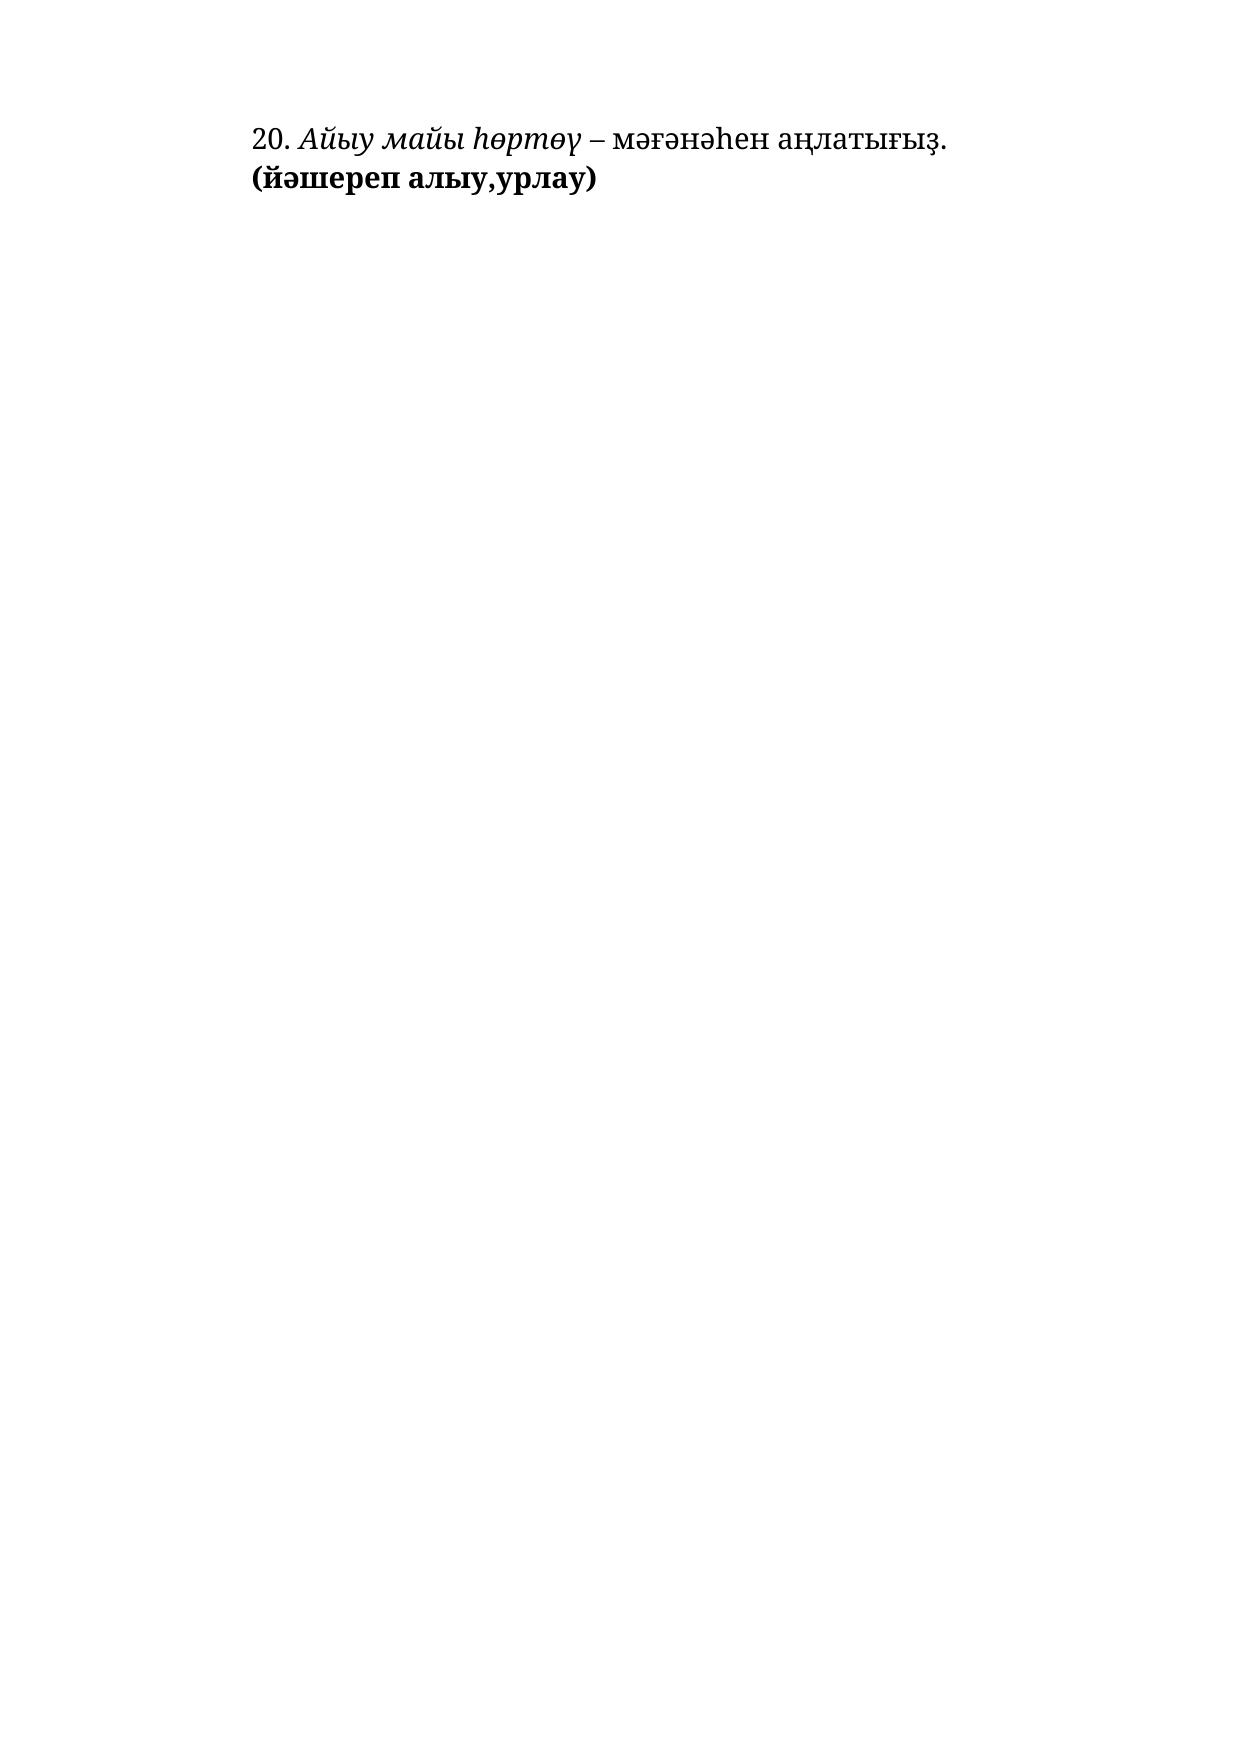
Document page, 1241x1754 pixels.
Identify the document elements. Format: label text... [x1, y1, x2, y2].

text (йәшереп алыу,урлау) [177, 158, 1152, 197]
text 20. Айыу майы һөртөү – мәғәнәһен аңлатығыҙ. [177, 118, 1152, 158]
